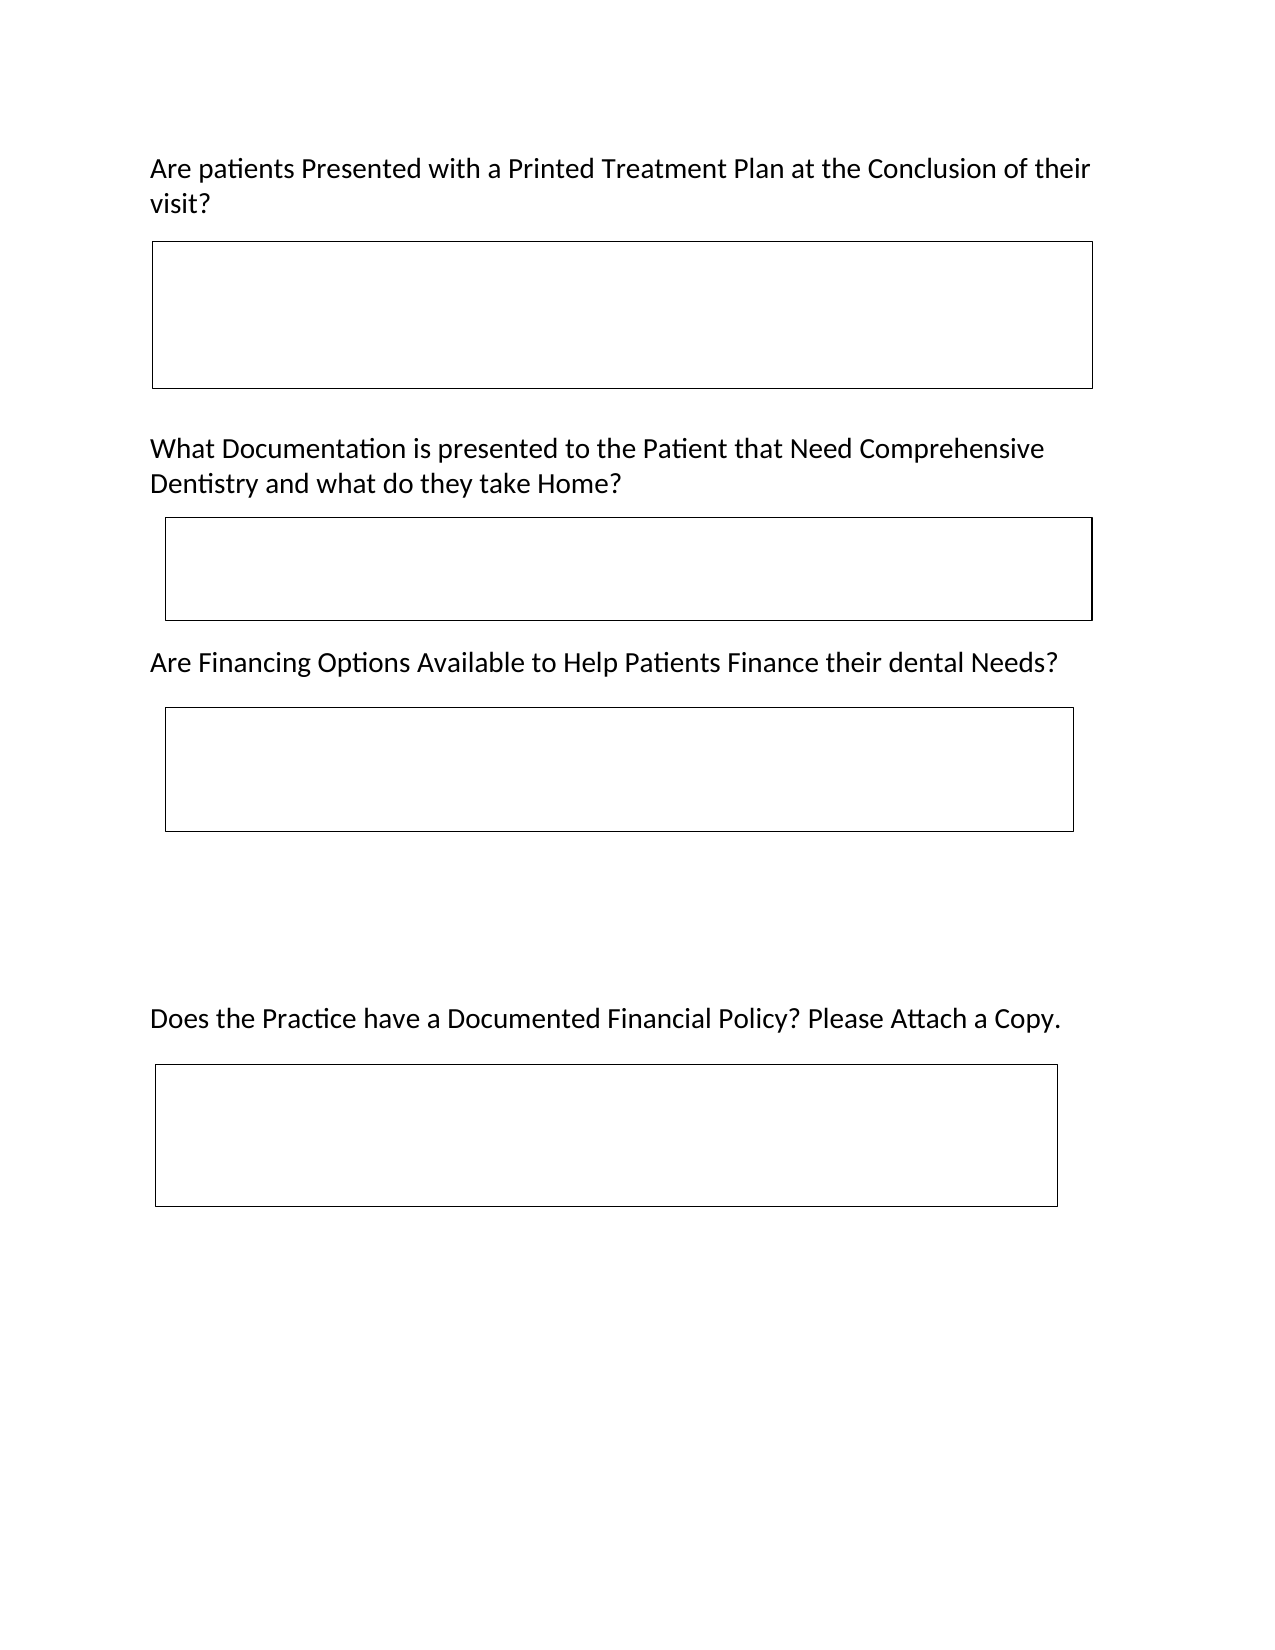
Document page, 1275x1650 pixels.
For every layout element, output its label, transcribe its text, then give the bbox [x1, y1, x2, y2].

text What Documentation is presented to the Patient that Need Comprehensive Dentistry and what do they take Home? [150, 430, 1125, 501]
text Are Financing Options Available to Help Patients Finance their dental Needs? [150, 644, 1125, 679]
text Does the Practice have a Documented Financial Policy? Please Attach a Copy. [150, 1000, 1125, 1036]
text Are patients Presented with a Printed Treatment Plan at the Conclusion of their visit? [150, 150, 1125, 221]
